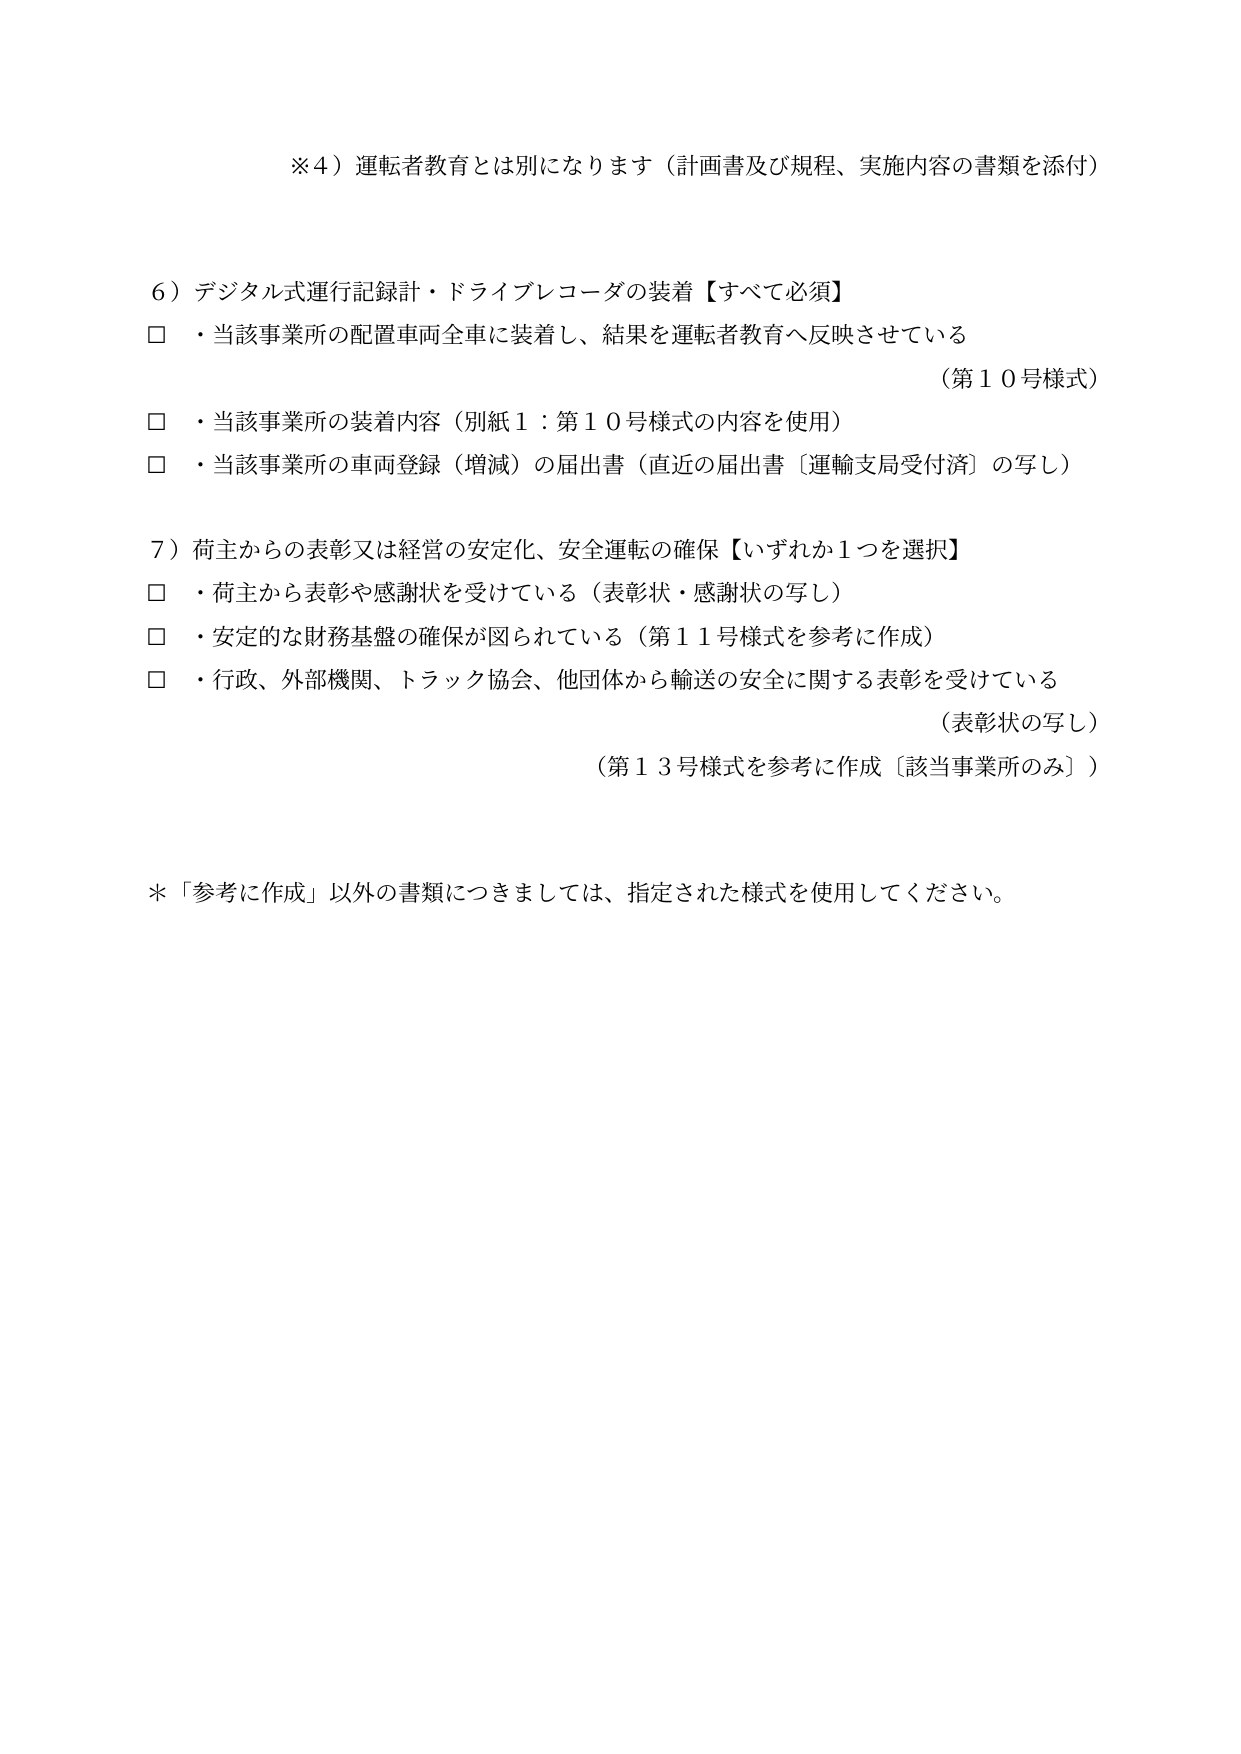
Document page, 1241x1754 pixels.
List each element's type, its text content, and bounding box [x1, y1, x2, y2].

text ※４）運転者教育とは別になります（計画書及び規程、実施内容の書類を添付） [148, 148, 1111, 181]
text （第１０号様式） [148, 361, 1111, 394]
text （表彰状の写し） [148, 706, 1111, 738]
text ・荷主から表彰や感謝状を受けている（表彰状・感謝状の写し） [146, 576, 1110, 609]
text ・安定的な財務基盤の確保が図られている（第１１号様式を参考に作成） [146, 619, 1110, 652]
text ６）デジタル式運行記録計・ドライブレコーダの装着【すべて必須】 [148, 274, 1110, 307]
text ・当該事業所の装着内容（別紙１：第１０号様式の内容を使用） [146, 404, 1110, 437]
text ７）荷主からの表彰又は経営の安定化、安全運転の確保【いずれか１つを選択】 [146, 532, 1110, 565]
text （第１３号様式を参考に作成〔該当事業所のみ〕） [148, 749, 1111, 782]
text ・行政、外部機関、トラック協会、他団体から輸送の安全に関する表彰を受けている [146, 662, 1110, 695]
text ・当該事業所の配置車両全車に装着し、結果を運転者教育へ反映させている [146, 317, 1110, 351]
text ＊「参考に作成」以外の書類につきましては、指定された様式を使用してください。 [146, 875, 1110, 908]
text ・当該事業所の車両登録（増減）の届出書（直近の届出書〔運輸支局受付済〕の写し） [146, 447, 1110, 481]
